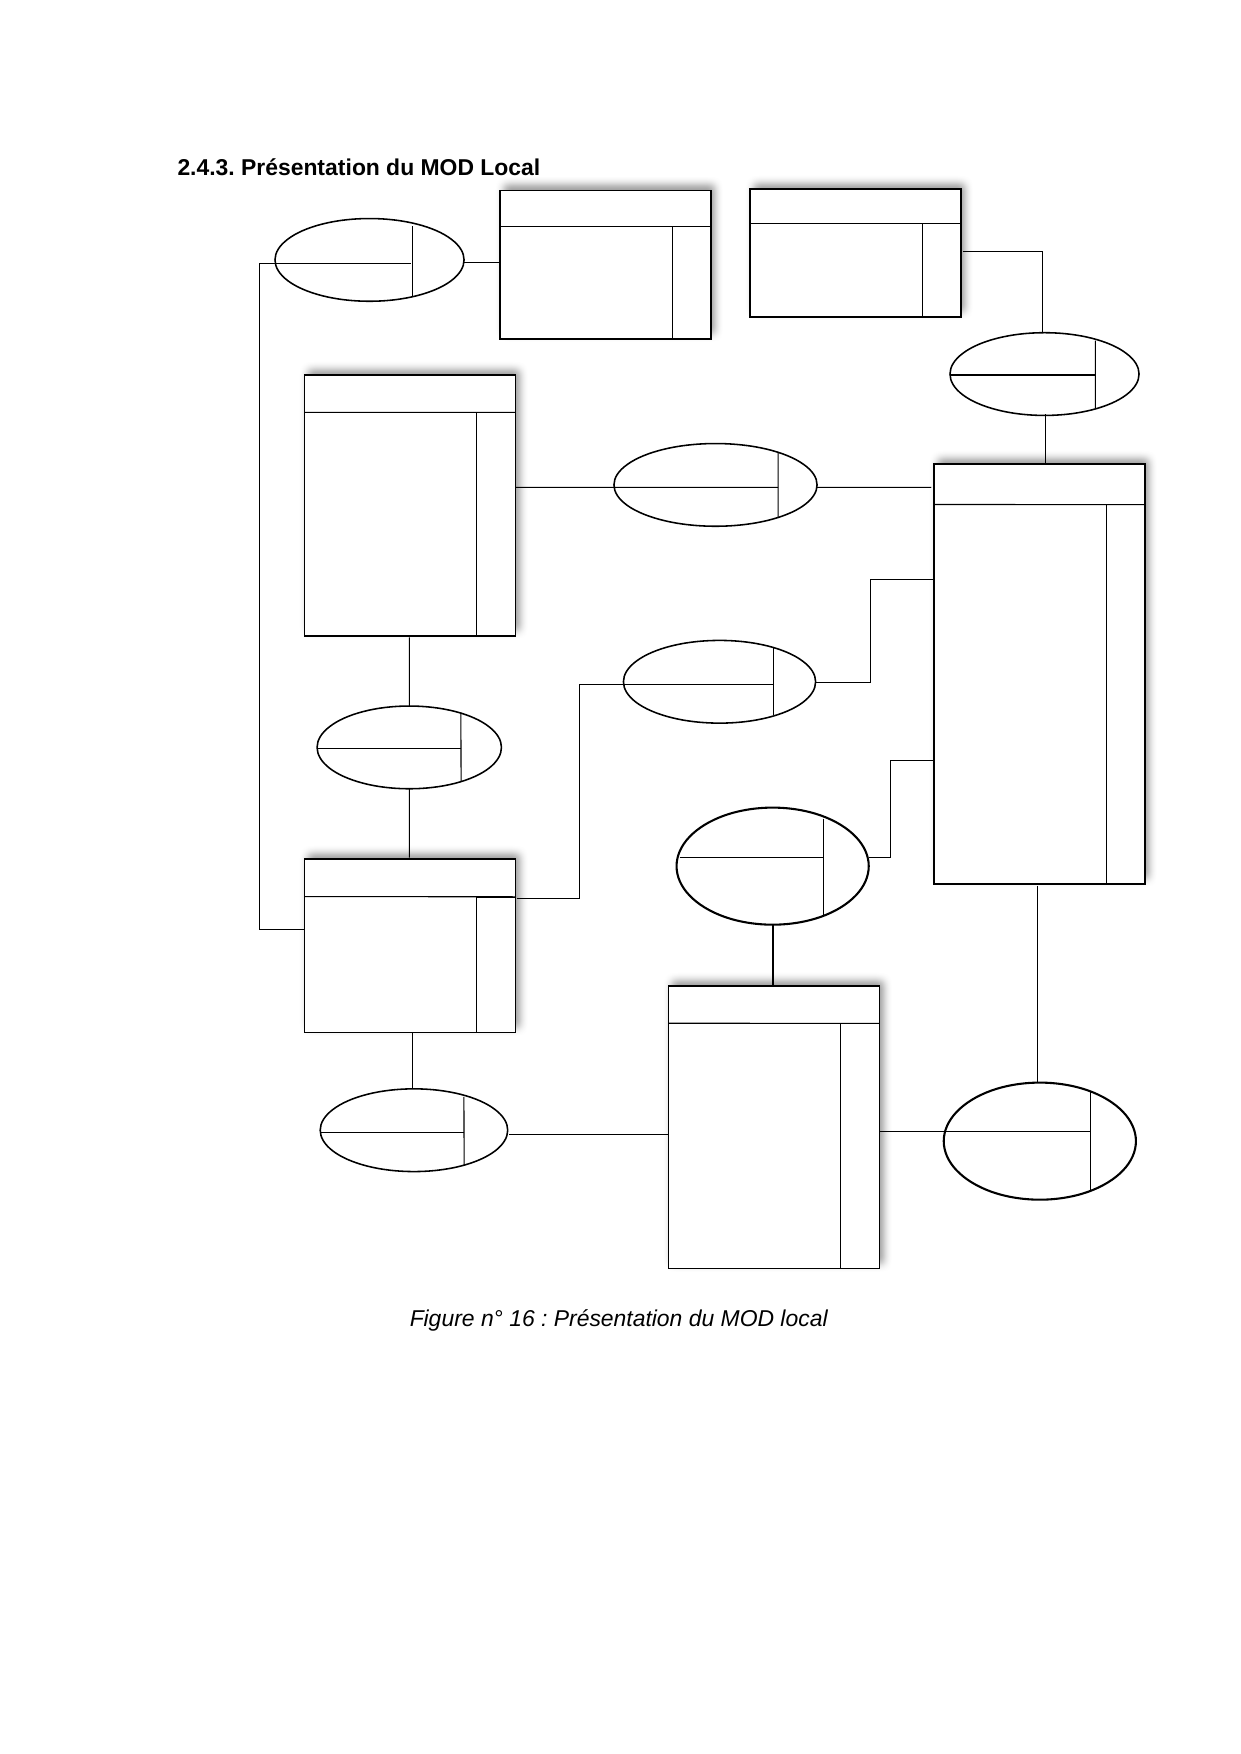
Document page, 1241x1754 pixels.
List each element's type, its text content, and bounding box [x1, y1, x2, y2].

text Figure n° 16 : Présentation du MOD local [148, 1305, 1091, 1331]
text 2.4.3. Présentation du MOD Local [148, 154, 1092, 180]
